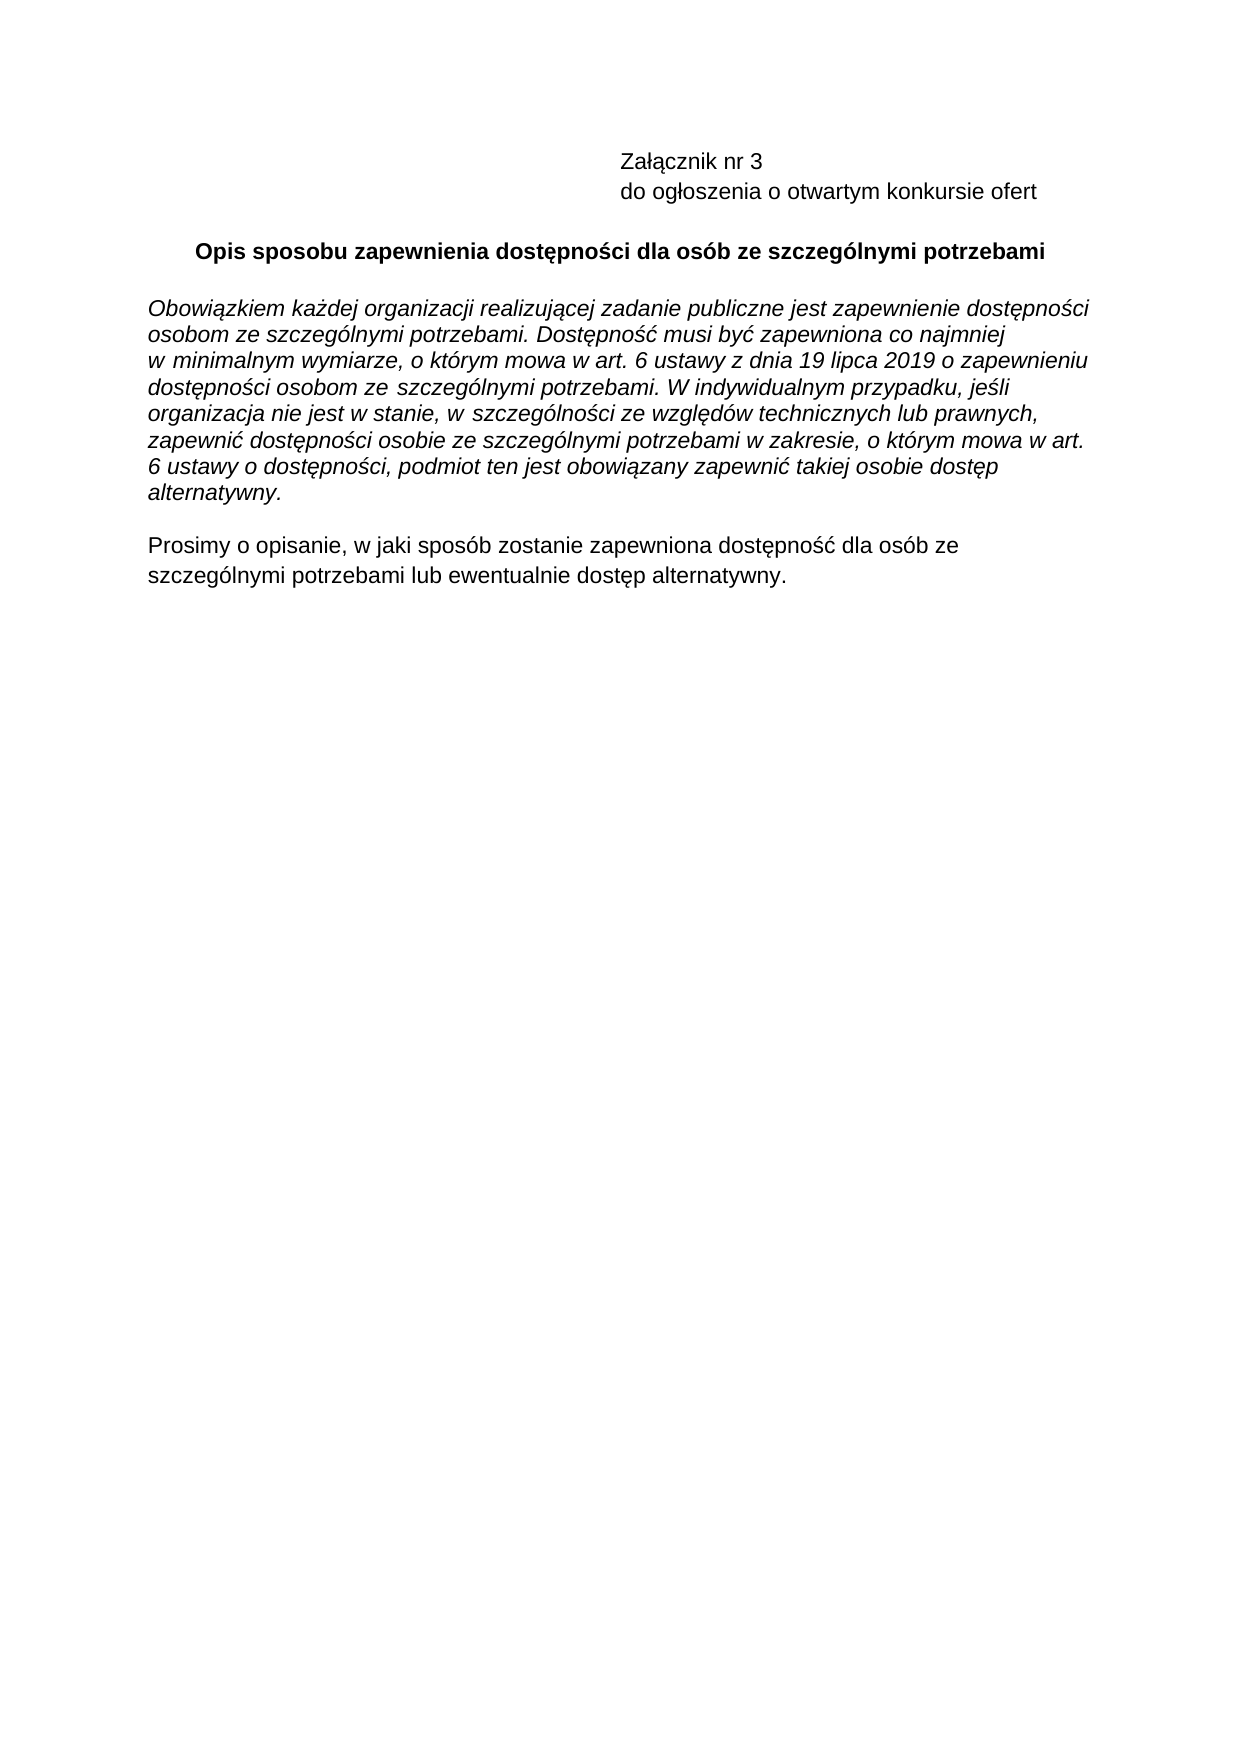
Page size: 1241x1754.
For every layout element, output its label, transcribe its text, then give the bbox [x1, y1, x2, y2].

text Opis sposobu zapewnienia dostępności dla osób ze szczególnymi potrzebami [148, 238, 1093, 264]
text do ogłoszenia o otwartym konkursie ofert [620, 178, 1093, 204]
text Załącznik nr 3 [620, 148, 1093, 174]
text Prosimy o opisanie, w jaki sposób zostanie zapewniona dostępność dla osób ze szczególnymi potrzebami lub ewentualnie dostęp alternatywny. [148, 532, 1093, 588]
text Obowiązkiem każdej organizacji realizującej zadanie publiczne jest zapewnienie dostępności osobom ze szczególnymi potrzebami. Dostępność musi być zapewniona co najmniej w minimalnym wymiarze, o którym mowa w art. 6 ustawy z dnia 19 lipca 2019 o zapewnieniu dostępności osobom ze szczególnymi potrzebami. W indywidualnym przypadku, jeśli organizacja nie jest w stanie, w szczególności ze względów technicznych lub prawnych, zapewnić dostępności osobie ze szczególnymi potrzebami w zakresie, o którym mowa w art. 6 ustawy o dostępności, podmiot ten jest obowiązany zapewnić takiej osobie dostęp alternatywny. [148, 295, 1093, 506]
